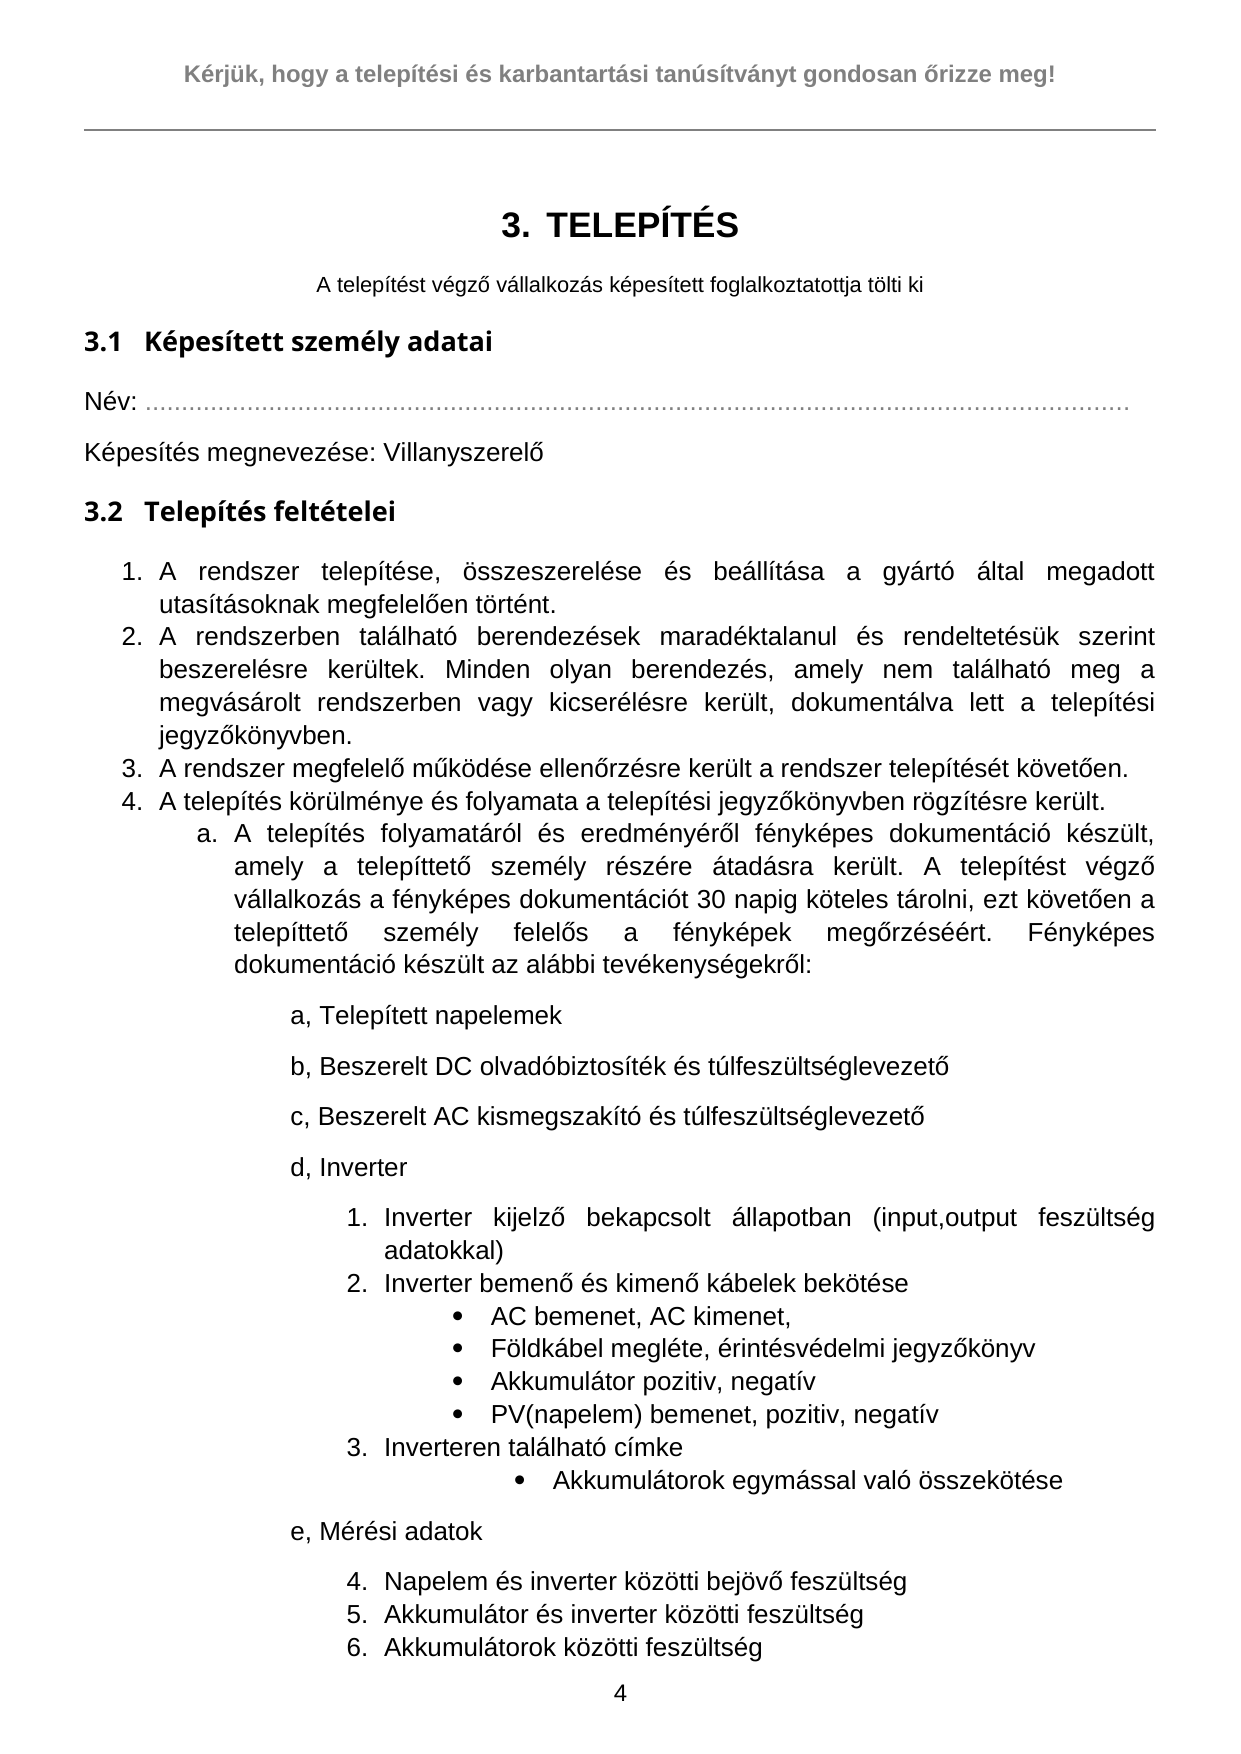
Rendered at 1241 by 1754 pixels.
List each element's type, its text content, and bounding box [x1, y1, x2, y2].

text a, Telepített napelemek [290, 1000, 1156, 1030]
list Földkábel megléte, érintésvédelmi jegyzőkönyv [453, 1333, 1156, 1363]
list A rendszer megfelelő működése ellenőrzésre került a rendszer telepítését követően. [121, 753, 1156, 783]
text Név: [84, 386, 1156, 416]
list Akkumulátor pozitiv, negatív [453, 1366, 1156, 1396]
list A rendszer telepítése, összeszerelése és beállítása a gyártó által megadott utasításoknak megfelelően történt. [121, 556, 1156, 618]
text c, Beszerelt AC kismegszakító és túlfeszültséglevezető [290, 1101, 1156, 1131]
list A telepítés folyamatáról és eredményéről fényképes dokumentáció készült, amely a telepíttető személy részére átadásra került. A telepítést végző vállalkozás a fényképes dokumentációt 30 napig köteles tárolni, ezt követően a telepíttető személy felelős a fényképek megőrzéséért. Fényképes dokumentáció készült az alábbi tevékenységekről: [196, 818, 1156, 979]
text b, Beszerelt DC olvadóbiztosíték és túlfeszültséglevezető [290, 1051, 1156, 1081]
text e, Mérési adatok [290, 1516, 1156, 1546]
subtitle Telepítés [84, 204, 1156, 245]
list Akkumulátor és inverter közötti feszültség [346, 1599, 1156, 1629]
list Inverteren található címke [346, 1432, 1156, 1462]
list AC bemenet, AC kimenet, [453, 1301, 1156, 1331]
list Akkumulátorok egymással való összekötése [515, 1465, 1156, 1495]
list A rendszerben található berendezések maradéktalanul és rendeltetésük szerint beszerelésre kerültek. Minden olyan berendezés, amely nem található meg a megvásárolt rendszerben vagy kicserélésre került, dokumentálva lett a telepítési jegyzőkönyvben. [121, 621, 1156, 750]
list PV(napelem) bemenet, pozitiv, negatív [453, 1399, 1156, 1429]
list Inverter kijelző bekapcsolt állapotban (input,output feszültség adatokkal) [346, 1202, 1156, 1265]
subtitle Képesített személy adatai [84, 323, 1156, 359]
text Képesítés megnevezése: Villanyszerelő [84, 437, 1156, 467]
list Inverter bemenő és kimenő kábelek bekötése [346, 1268, 1156, 1298]
list Napelem és inverter közötti bejövő feszültség [346, 1566, 1156, 1596]
text A telepítést végző vállalkozás képesített foglalkoztatottja tölti ki [84, 272, 1156, 297]
text d, Inverter [290, 1152, 1156, 1182]
list Akkumulátorok közötti feszültség [346, 1632, 1156, 1662]
subtitle Telepítés feltételei [84, 492, 1156, 529]
list A telepítés körülménye és folyamata a telepítési jegyzőkönyvben rögzítésre került. [121, 786, 1156, 815]
